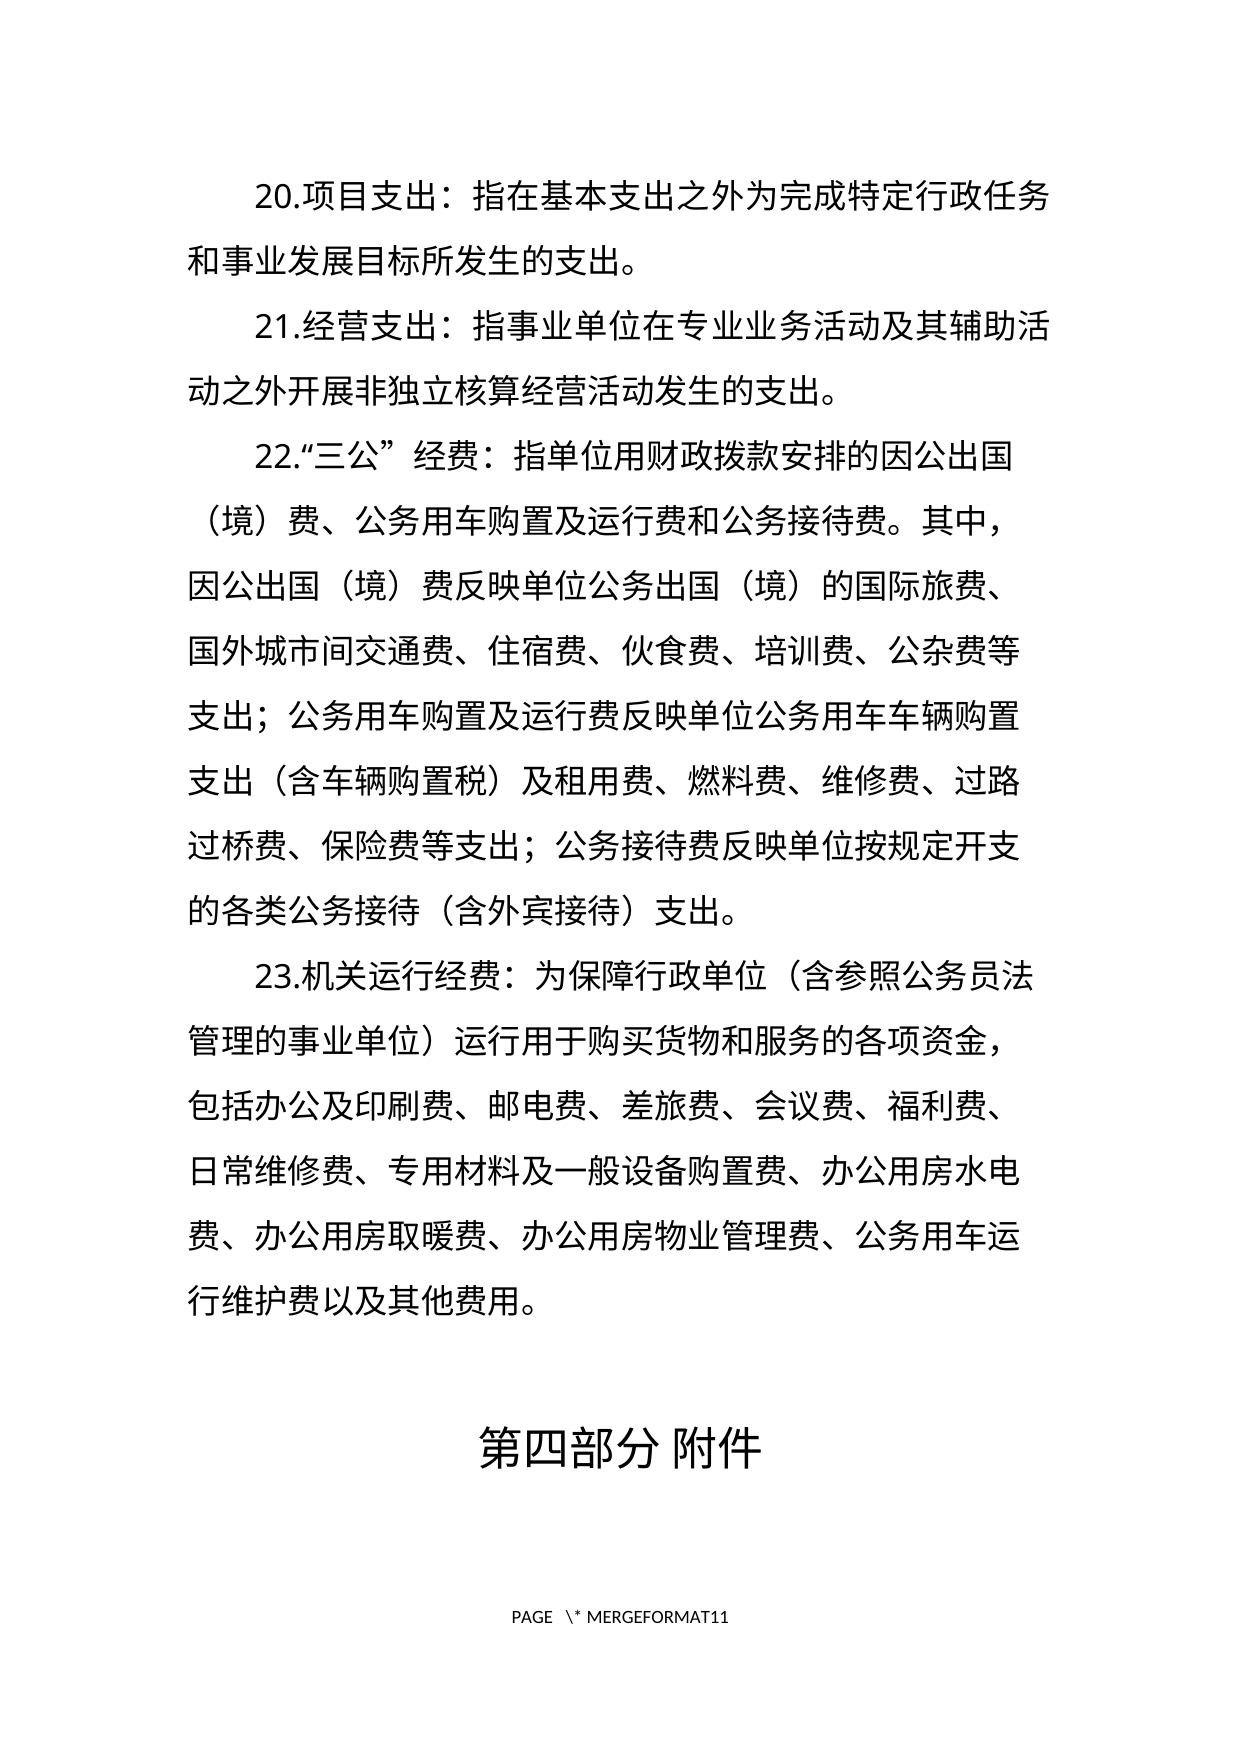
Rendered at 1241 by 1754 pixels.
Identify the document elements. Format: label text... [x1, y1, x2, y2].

text 21.经营支出：指事业单位在专业业务活动及其辅助活动之外开展非独立核算经营活动发生的支出。 [187, 292, 1053, 422]
text 22.“三公”经费：指单位用财政拨款安排的因公出国（境）费、公务用车购置及运行费和公务接待费。其中，因公出国（境）费反映单位公务出国（境）的国际旅费、国外城市间交通费、住宿费、伙食费、培训费、公杂费等支出；公务用车购置及运行费反映单位公务用车车辆购置支出（含车辆购置税）及租用费、燃料费、维修费、过路过桥费、保险费等支出；公务接待费反映单位按规定开支的各类公务接待（含外宾接待）支出。 [187, 422, 1053, 942]
text 23.机关运行经费：为保障行政单位（含参照公务员法管理的事业单位）运行用于购买货物和服务的各项资金，包括办公及印刷费、邮电费、差旅费、会议费、福利费、日常维修费、专用材料及一般设备购置费、办公用房水电费、办公用房取暖费、办公用房物业管理费、公务用车运行维护费以及其他费用。 [187, 942, 1053, 1332]
text 第四部分 附件 [187, 1397, 1053, 1494]
text 20.项目支出：指在基本支出之外为完成特定行政任务和事业发展目标所发生的支出。 [187, 162, 1053, 292]
